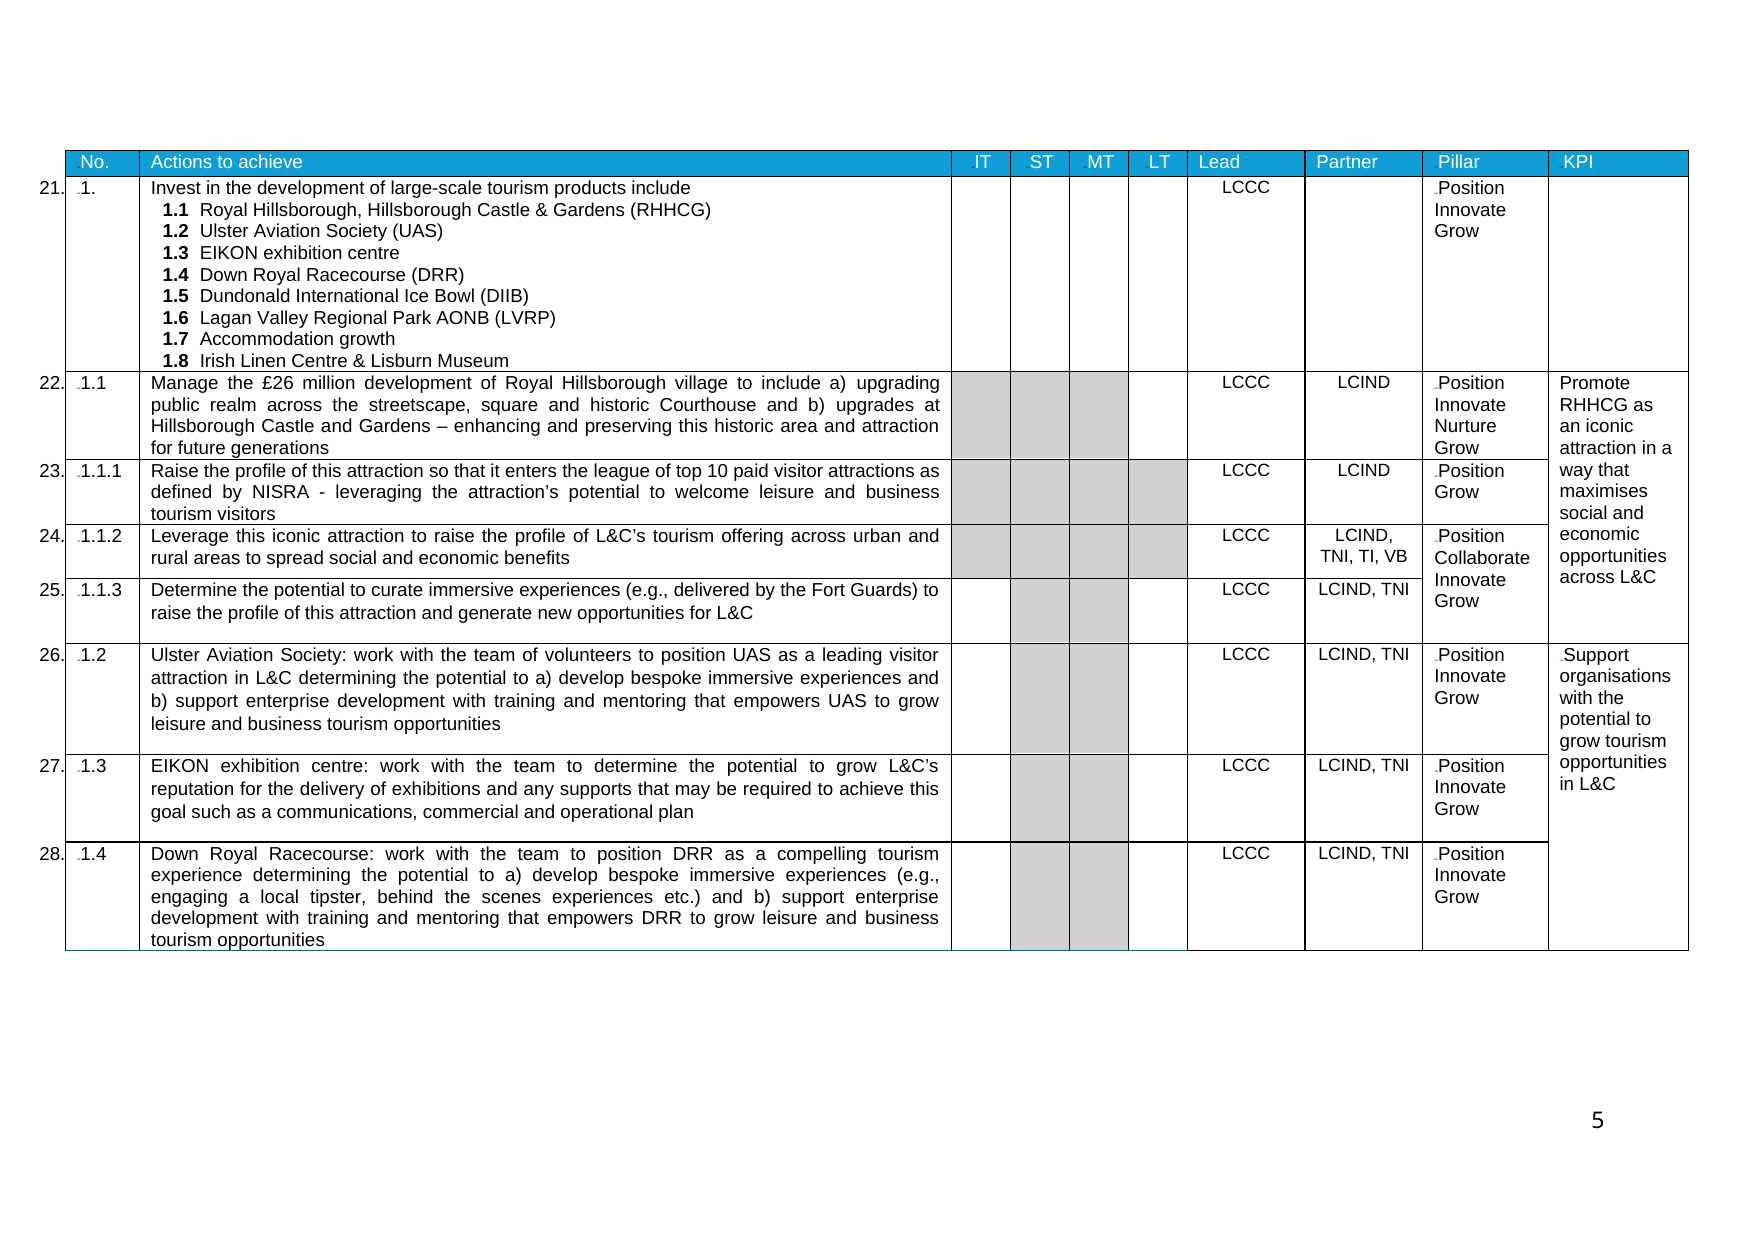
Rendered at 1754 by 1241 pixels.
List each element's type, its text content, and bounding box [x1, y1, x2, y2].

table_cell [1129, 755, 1187, 841]
table_cell EIKON exhibition centre: work with the team to determine the potential to grow L&C’s reputation for the delivery of exhibitions and any supports that may be required to achieve this goal such as a communications, commercial and operational plan [140, 755, 951, 841]
table_cell [952, 843, 1010, 950]
table_cell 66BPosition Innovate Grow [1423, 177, 1548, 371]
table_cell [1011, 525, 1069, 578]
table_cell [1011, 460, 1069, 524]
table_cell 62BLT [1129, 151, 1187, 176]
table_cell 72BPosition Collaborate Innovate Grow [1423, 525, 1548, 642]
table_cell 70BPosition Grow [1423, 460, 1548, 524]
table_cell [1011, 644, 1069, 753]
table_cell 76BSupport organisations with the potential to grow tourism opportunities in L&C [1549, 644, 1688, 950]
table_cell Lead [1188, 151, 1304, 176]
table_cell [1011, 177, 1069, 371]
table_cell LCCC [1188, 755, 1304, 841]
table_cell Manage the £26 million development of Royal Hillsborough village to include a) upgrading public realm across the streetscape, square and historic Courthouse and b) upgrades at Hillsborough Castle and Gardens – enhancing and preserving this historic area and attraction for future generations [140, 372, 951, 458]
table_cell 67B1.1 [66, 372, 139, 458]
table_cell 60BST [1011, 151, 1069, 176]
table_cell LCCC [1188, 843, 1304, 950]
table_cell [1070, 843, 1128, 950]
table_cell [1129, 579, 1187, 642]
table_cell LCIND, TNI [1306, 579, 1422, 642]
table_cell [1011, 755, 1069, 841]
table_cell [1011, 372, 1069, 458]
table_cell Ulster Aviation Society: work with the team of volunteers to position UAS as a leading visitor attraction in L&C determining the potential to a) develop bespoke immersive experiences and b) support enterprise development with training and mentoring that empowers UAS to grow leisure and business tourism opportunities [140, 644, 951, 753]
table_cell LCIND, TNI, TI, VB [1306, 525, 1422, 578]
table_cell LCCC [1188, 177, 1304, 371]
table_cell [952, 579, 1010, 642]
table_cell [1129, 525, 1187, 578]
table_cell Leverage this iconic attraction to raise the profile of L&C’s tourism offering across urban and rural areas to spread social and economic benefits [140, 525, 951, 578]
table_cell [1129, 843, 1187, 950]
table_cell [1070, 644, 1128, 753]
table_cell 58BNo. [66, 151, 139, 176]
table_cell Invest in the development of large-scale tourism products include Royal Hillsborough, Hillsborough Castle & Gardens (RHHCG) Ulster Aviation Society (UAS) EIKON exhibition centre Down Royal Racecourse (DRR) Dundonald International Ice Bowl (DIIB) Lagan Valley Regional Park AONB (LVRP) Accommodation growth Irish Linen Centre & Lisburn Museum [140, 177, 951, 371]
table_cell Actions to achieve [140, 151, 951, 176]
table_cell 69B1.1.1 [66, 460, 139, 524]
table_cell LCCC [1188, 644, 1304, 753]
table_cell [1070, 177, 1128, 371]
table_cell 68BPosition Innovate Nurture Grow [1423, 372, 1548, 458]
table_cell 64BKPI [1549, 151, 1688, 176]
table_cell 71B1.1.2 [66, 525, 139, 578]
table_cell [1129, 644, 1187, 753]
table_cell 77B1.3 [66, 755, 139, 841]
table_cell [1129, 177, 1187, 371]
table_cell [1306, 177, 1422, 371]
table_cell [1011, 843, 1069, 950]
table_cell 78BPosition Innovate Grow [1423, 755, 1548, 841]
table_cell LCCC [1188, 525, 1304, 578]
table_cell [1129, 372, 1187, 458]
table_cell [1070, 460, 1128, 524]
table_cell Partner [1306, 151, 1422, 176]
table_cell [1070, 525, 1128, 578]
table_cell 63BPillar [1423, 151, 1548, 176]
table_cell [1129, 460, 1187, 524]
table_cell LCCC [1188, 579, 1304, 642]
table_cell 74B1.2 [66, 644, 139, 753]
table_cell 75BPosition Innovate Grow [1423, 644, 1548, 753]
table_cell [1549, 177, 1688, 371]
table_cell [952, 460, 1010, 524]
table_cell 61BMT [1070, 151, 1128, 176]
table_cell Determine the potential to curate immersive experiences (e.g., delivered by the Fort Guards) to raise the profile of this attraction and generate new opportunities for L&C [140, 579, 951, 642]
table_cell 73B1.1.3 [66, 579, 139, 642]
table_cell [1070, 579, 1128, 642]
table_cell Down Royal Racecourse: work with the team to position DRR as a compelling tourism experience determining the potential to a) develop bespoke immersive experiences (e.g., engaging a local tipster, behind the scenes experiences etc.) and b) support enterprise development with training and mentoring that empowers DRR to grow leisure and business tourism opportunities [140, 843, 951, 950]
table_cell LCCC [1188, 372, 1304, 458]
table_cell [952, 525, 1010, 578]
table_cell LCIND [1306, 460, 1422, 524]
table_cell Promote RHHCG as an iconic attraction in a way that maximises social and economic opportunities across L&C [1549, 372, 1688, 642]
table_cell 65B1. [66, 177, 139, 371]
table_cell LCIND, TNI [1306, 644, 1422, 753]
table_cell [952, 177, 1010, 371]
table_cell [952, 372, 1010, 458]
table_cell [1070, 755, 1128, 841]
table_cell [1011, 579, 1069, 642]
table_cell 80BPosition Innovate Grow [1423, 843, 1548, 950]
table_cell Raise the profile of this attraction so that it enters the league of top 10 paid visitor attractions as defined by NISRA - leveraging the attraction’s potential to welcome leisure and business tourism visitors [140, 460, 951, 524]
table_cell [952, 644, 1010, 753]
table_cell 59BIT [952, 151, 1010, 176]
table_cell LCIND [1306, 372, 1422, 458]
table_cell [952, 755, 1010, 841]
table_cell LCIND, TNI [1306, 843, 1422, 950]
table_cell [1070, 372, 1128, 458]
table_cell 79B1.4 [66, 843, 139, 950]
table_cell LCCC [1188, 460, 1304, 524]
table_cell LCIND, TNI [1306, 755, 1422, 841]
